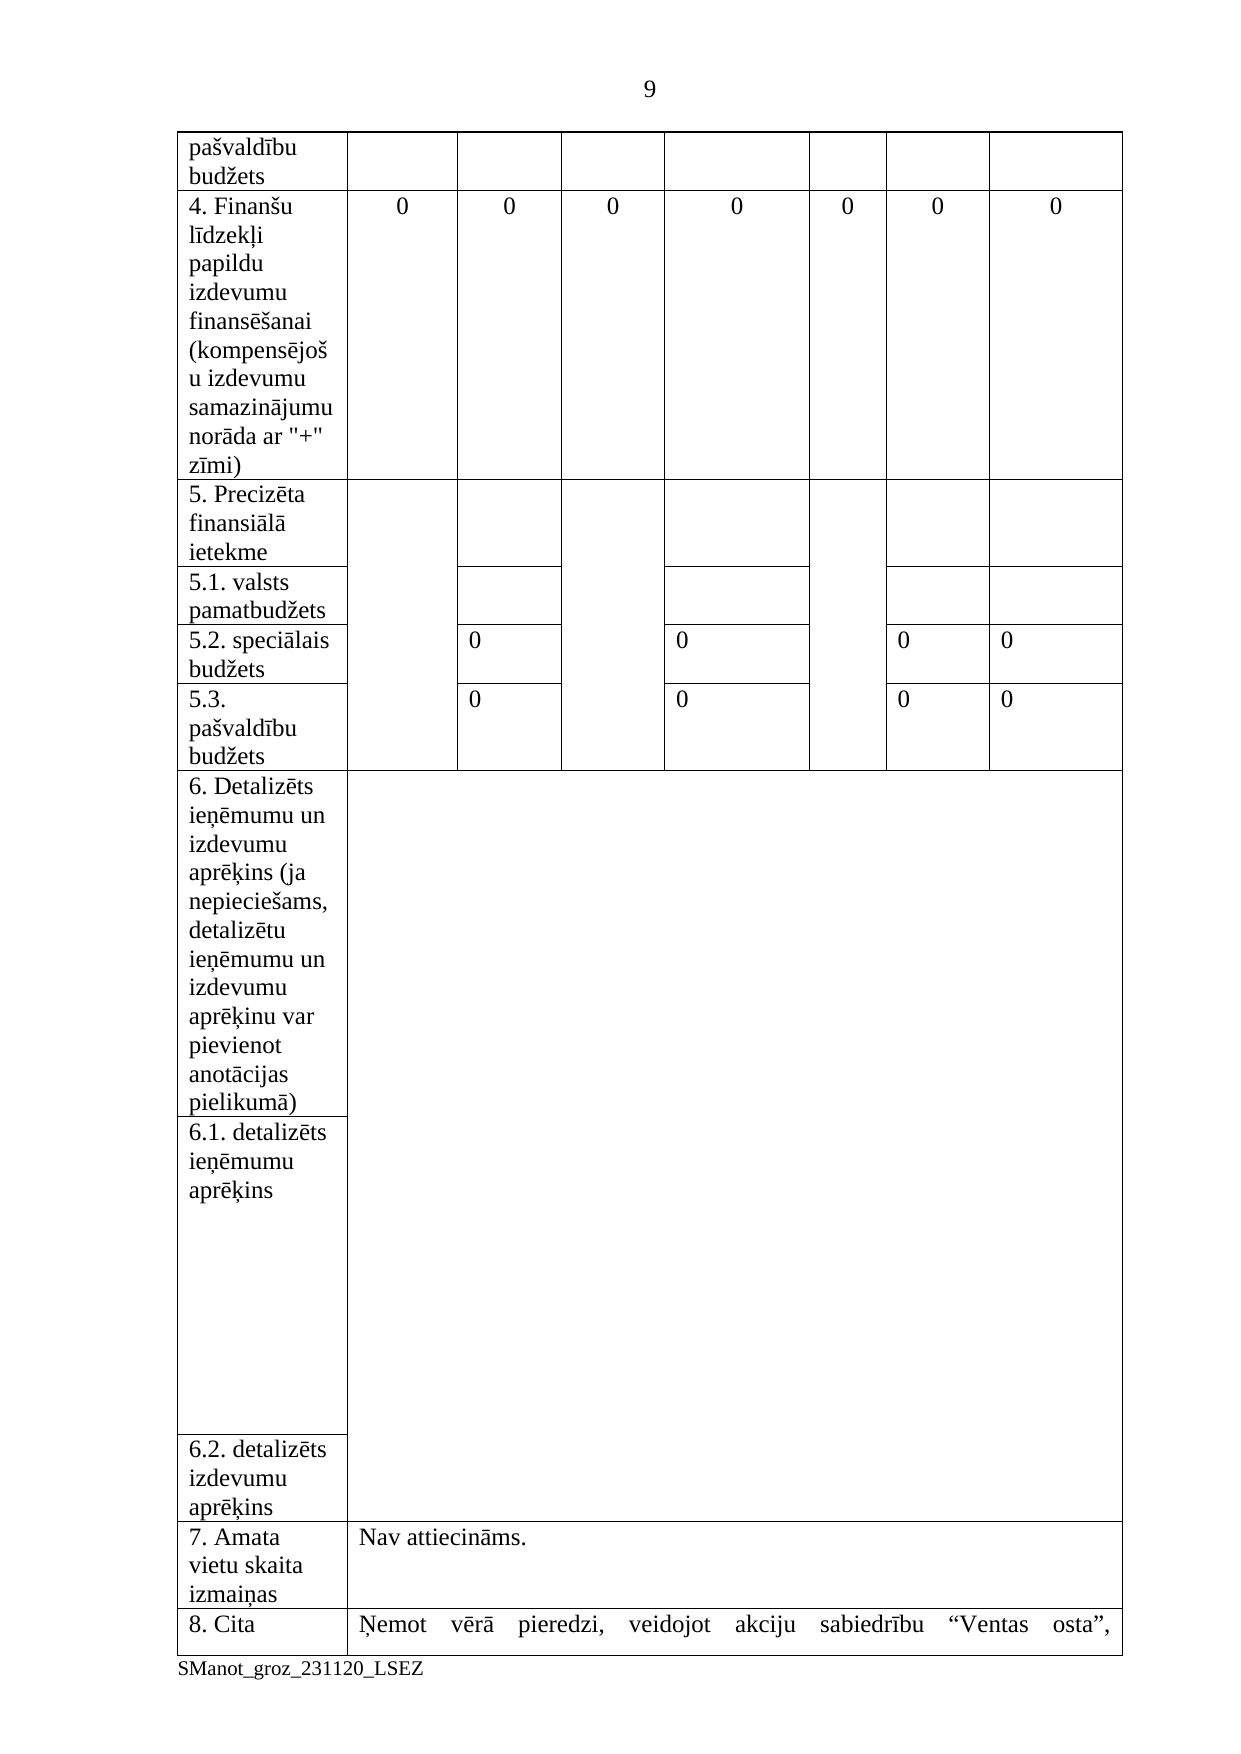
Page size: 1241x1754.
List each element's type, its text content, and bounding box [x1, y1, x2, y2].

table_cell Nav attiecināms. [348, 1522, 1122, 1608]
table_cell 0 [887, 625, 989, 683]
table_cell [178, 133, 347, 190]
table_cell 0 [562, 133, 664, 190]
table_cell 0 [990, 191, 1122, 478]
table_cell 7. Amata vietu skaita izmaiņas [178, 1522, 347, 1608]
table_cell 5.3. pašvaldību budžets [178, 684, 347, 770]
table_cell [990, 567, 1122, 624]
table_cell [458, 480, 561, 566]
table_cell 4. Finanšu līdzekļi papildu izdevumu finansēšanai (kompensējošu izdevumu samazinājumu norāda ar "+" zīmi) [178, 191, 347, 478]
table_cell [665, 480, 809, 566]
table_cell 0 [348, 191, 457, 478]
table_cell 0 [348, 133, 457, 190]
table_cell [810, 480, 886, 770]
table_cell 6.1. detalizēts ieņēmumu aprēķins [178, 1117, 347, 1433]
table_cell 0 [887, 191, 989, 478]
table_cell 8. Cita informācija [178, 1609, 347, 1655]
table_cell [562, 480, 664, 770]
table_cell [348, 480, 457, 770]
table_cell 0 [990, 684, 1122, 770]
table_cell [348, 1609, 1122, 1655]
table_cell [887, 480, 989, 566]
table_cell [887, 567, 989, 624]
table_cell [665, 567, 809, 624]
table_cell 0 [458, 625, 561, 683]
table_cell 0 [810, 133, 886, 190]
table_cell 6.2. detalizēts izdevumu aprēķins [178, 1435, 347, 1521]
table_cell 0 [562, 191, 664, 478]
table_cell 0 [990, 133, 1122, 190]
table_cell 6. Detalizēts ieņēmumu un izdevumu aprēķins (ja nepieciešams, detalizētu ieņēmumu un izdevumu aprēķinu var pievienot anotācijas pielikumā) [178, 771, 347, 1116]
table_cell 0 [458, 684, 561, 770]
table_cell [990, 480, 1122, 566]
table_cell 0 [887, 684, 989, 770]
table_cell 0 [458, 191, 561, 478]
table_cell 5.1. valsts pamatbudžets [178, 567, 347, 624]
table_cell 0 [665, 625, 809, 683]
table_cell 0 [887, 133, 989, 190]
table_cell 0 [665, 133, 809, 190]
table_cell 0 [458, 133, 561, 190]
table_cell 0 [990, 625, 1122, 683]
table_cell [348, 771, 1122, 1521]
table_cell 0 [665, 191, 809, 478]
table_cell 0 [665, 684, 809, 770]
table_cell [458, 567, 561, 624]
table_cell 5. Precizēta finansiālā ietekme [178, 480, 347, 566]
table_cell 5.2. speciālais budžets [178, 625, 347, 683]
table_cell 0 [810, 191, 886, 478]
